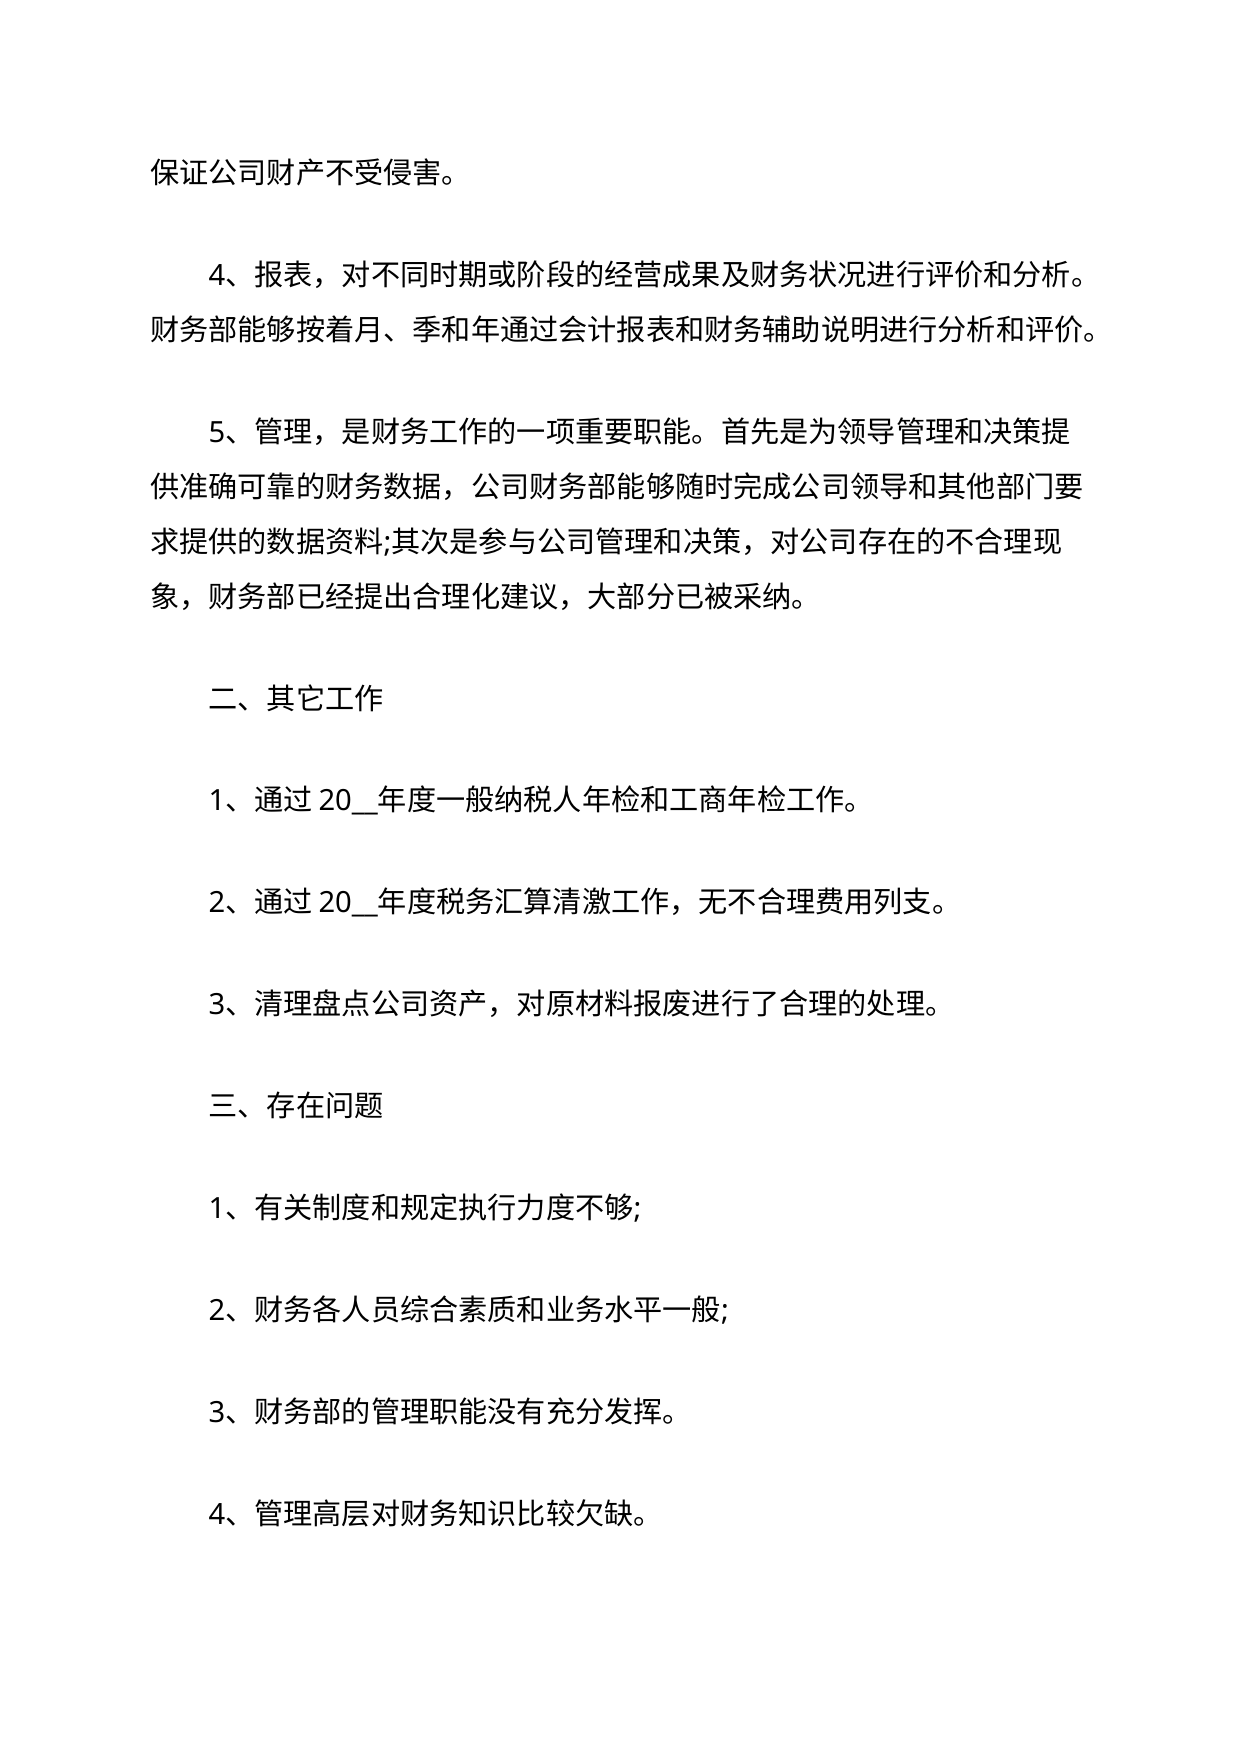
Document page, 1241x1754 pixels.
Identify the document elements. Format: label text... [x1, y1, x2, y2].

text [150, 150, 1090, 192]
text 5、管理，是财务工作的一项重要职能。首先是为领导管理和决策提供准确可靠的财务数据，公司财务部能够随时完成公司领导和其他部门要求提供的数据资料;其次是参与公司管理和决策，对公司存在的不合理现象，财务部已经提出合理化建议，大部分已被采纳。 [150, 408, 1090, 616]
text 3、清理盘点公司资产，对原材料报废进行了合理的处理。 [150, 981, 1090, 1023]
text 二、其它工作 [150, 675, 1090, 717]
text 4、报表，对不同时期或阶段的经营成果及财务状况进行评价和分析。财务部能够按着月、季和年通过会计报表和财务辅助说明进行分析和评价。 [150, 252, 1090, 349]
text 3、财务部的管理职能没有充分发挥。 [150, 1389, 1090, 1431]
text 1、有关制度和规定执行力度不够; [150, 1185, 1090, 1227]
text 4、管理高层对财务知识比较欠缺。 [150, 1491, 1090, 1533]
text 2、财务各人员综合素质和业务水平一般; [150, 1287, 1090, 1329]
text 2、通过20__年度税务汇算清激工作，无不合理费用列支。 [150, 879, 1090, 921]
text 1、通过20__年度一般纳税人年检和工商年检工作。 [150, 777, 1090, 819]
text 三、存在问题 [150, 1083, 1090, 1125]
